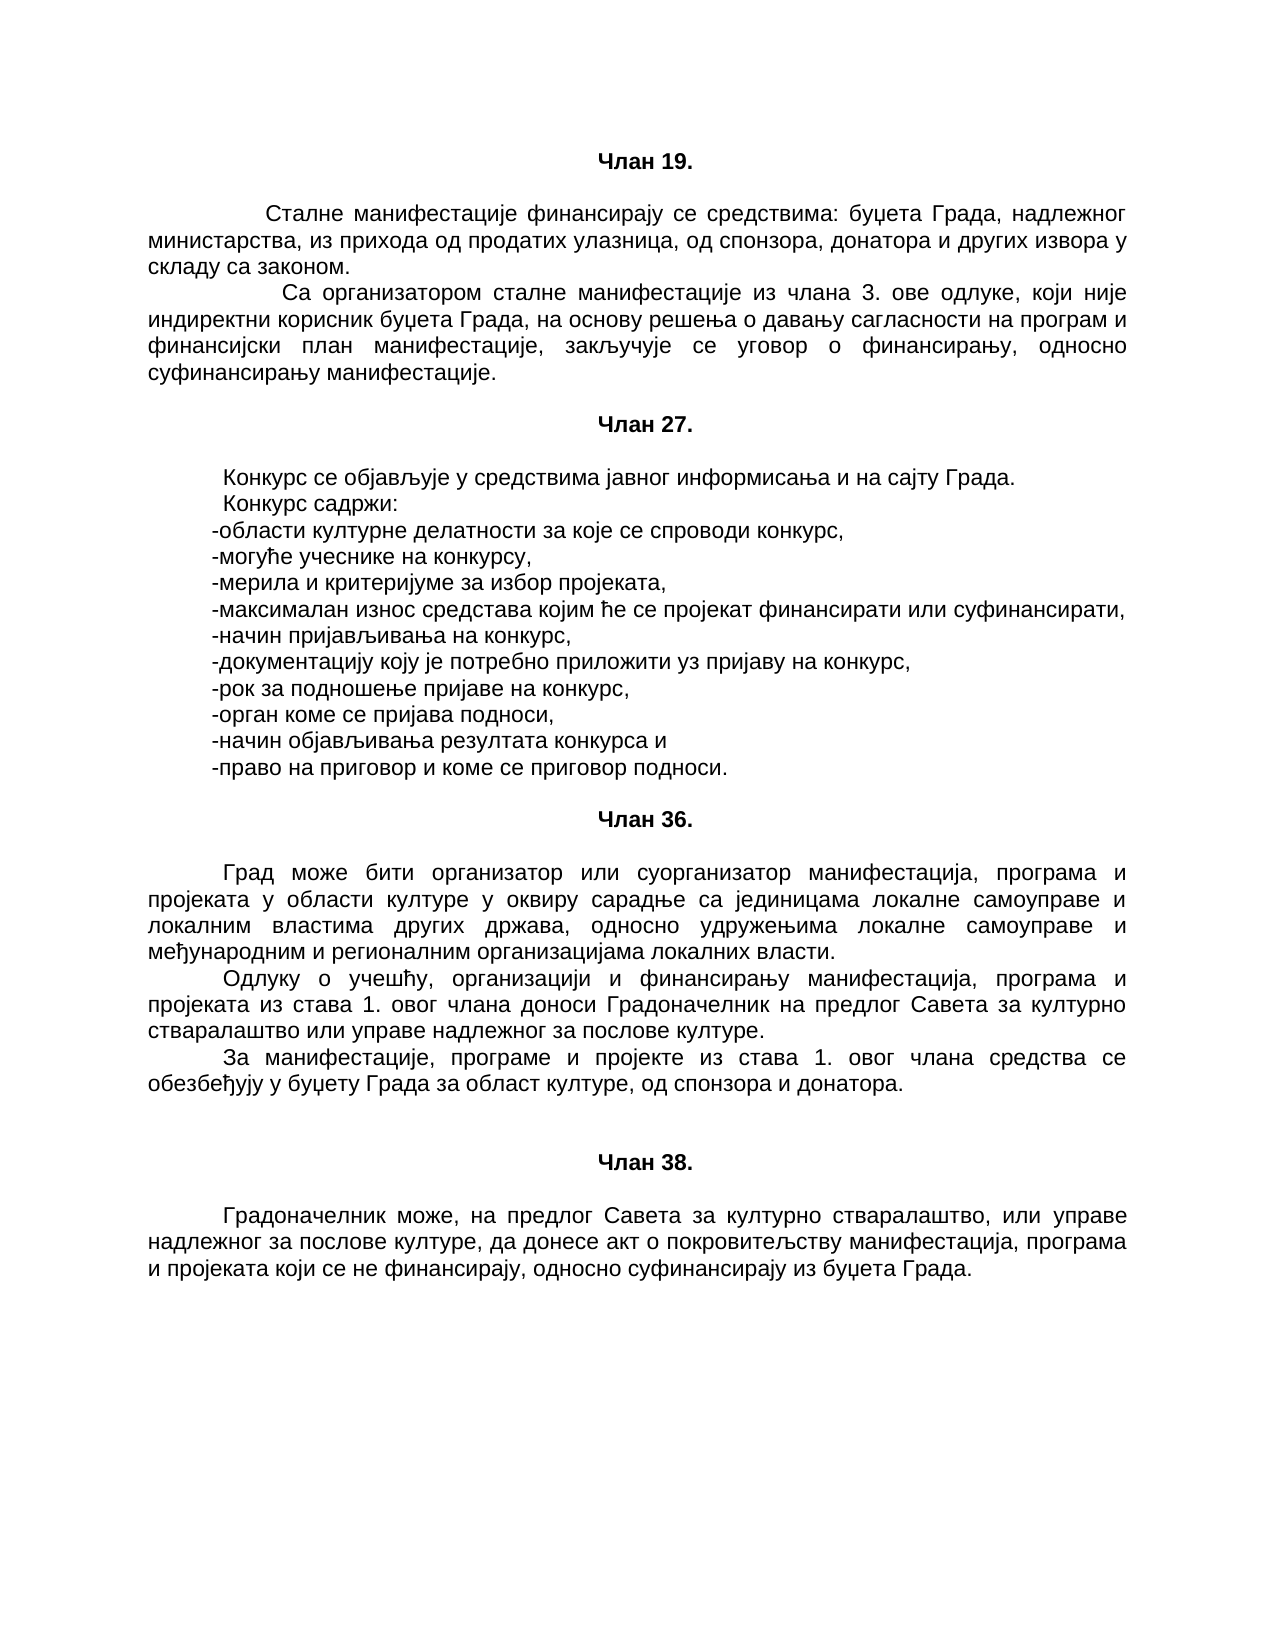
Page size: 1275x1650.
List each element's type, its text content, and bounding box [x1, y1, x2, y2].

text -могуће учеснике на конкурсу, [148, 543, 1127, 569]
text Са организатором сталне манифестације из члана 3. ове одлуке, који није индиректни корисник буџета Града, на основу решења о давању сагласности на програм и финансијски план манифестације, закључује се уговор о финансирању, односно суфинансирању манифестације. [148, 279, 1127, 385]
text Град може бити организатор или суорганизатор манифестација, програма и пројеката у области културе у оквиру сарадње са јединицама локалне самоуправе и локалним властима других држава, односно удружењима локалне самоуправе и међународним и регионалним организацијама локалних власти. [148, 859, 1127, 964]
text -начин објављивања резултата конкурса и [148, 727, 1127, 754]
text -документацију коју је потребно приложити уз пријаву на конкурс, [148, 648, 1127, 675]
text -орган коме се пријава подноси, [148, 701, 1127, 727]
text -начин пријављивања на конкурс, [148, 622, 1127, 648]
text Градоначелник може, на предлог Савета за културно стваралаштво, или управе надлежног за послове културе, да донесе акт о покровитељству манифестација, програма и пројеката који се не финансирају, односно суфинансирају из буџета Града. [148, 1202, 1127, 1281]
text Члан 19. [148, 148, 1127, 174]
text Конкурс садржи: [223, 490, 1127, 517]
text За манифестације, програме и пројекте из става 1. овог члана средства се обезбеђују у буџету Града за област културе, од спонзора и донатора. [148, 1044, 1127, 1096]
text Одлуку о учешћу, организацији и финансирању манифестација, програма и пројеката из става 1. овог члана доноси Градоначелник на предлог Савета за културно стваралаштво или управе надлежног за послове културе. [148, 964, 1127, 1044]
text Сталне манифестације финансирају се средствима: буџета Града, надлежног министарства, из прихода од продатих улазница, од спонзора, донатора и других извора у складу са законом. [148, 200, 1127, 279]
text Члан 27. [148, 411, 1127, 437]
text Члан 36. [148, 806, 1127, 833]
text -рок за подношење пријаве на конкурс, [148, 675, 1127, 701]
text Члан 38. [523, 1149, 1127, 1175]
text -мерила и критеријуме за избор пројеката, [148, 569, 1127, 596]
text Конкурс се објављује у средствима јавног информисања и на сајту Града. [223, 464, 1127, 490]
text -максималан износ средстава којим ће се пројекат финансирати или суфинансирати, [148, 596, 1127, 622]
text -области културне делатности за које се спроводи конкурс, [148, 517, 1127, 543]
text -право на приговор и коме се приговор подноси. [148, 754, 1127, 780]
